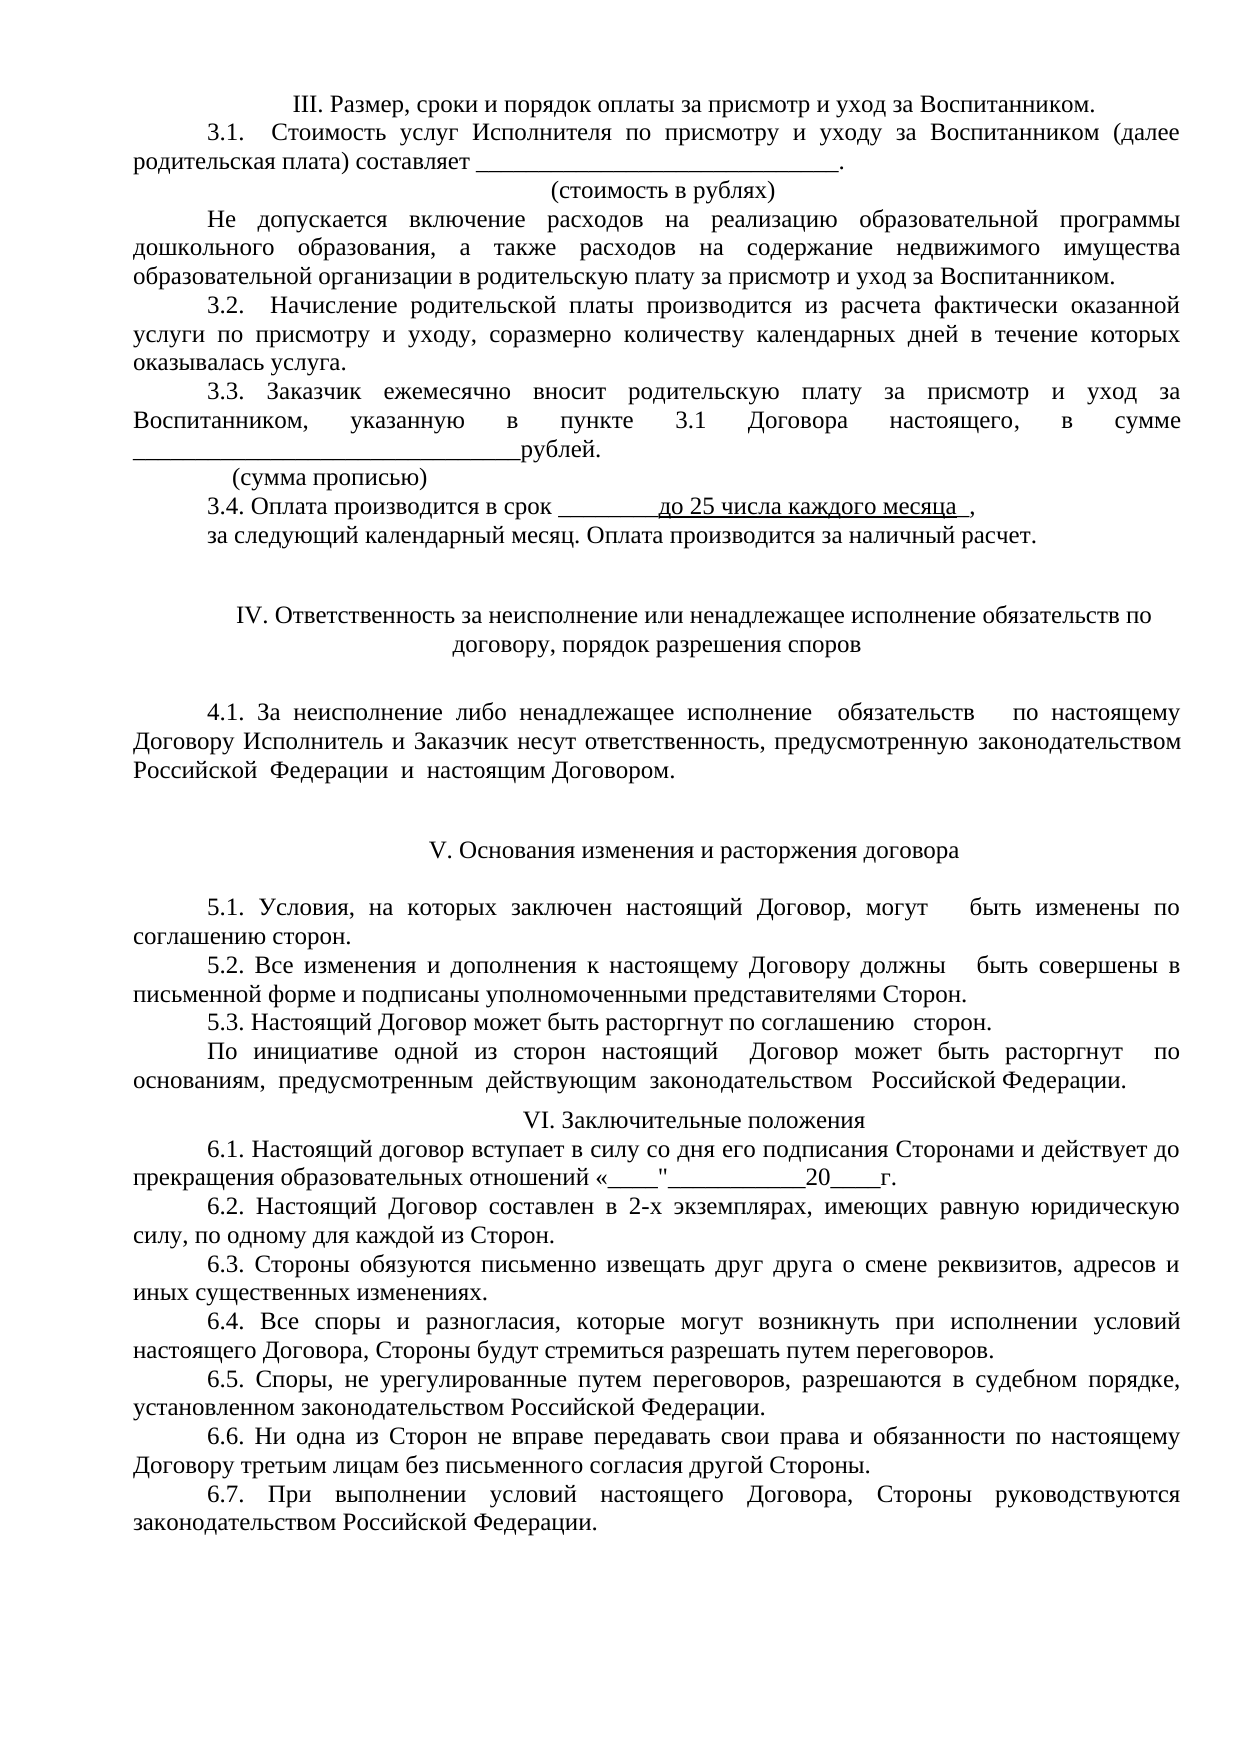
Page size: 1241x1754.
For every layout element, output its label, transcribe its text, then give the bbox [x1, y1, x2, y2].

text Не допускается включение расходов на реализацию образовательной программы дошкольного образования, а также расходов на содержание недвижимого имущества образовательной организации в родительскую плату за присмотр и уход за Воспитанником. [133, 204, 1181, 290]
text 5.3. Настоящий Договор может быть расторгнут по соглашению сторон. [133, 1007, 1181, 1036]
text 6.3. Стороны обязуются письменно извещать друг друга о смене реквизитов, адресов и иных существенных изменениях. [133, 1249, 1181, 1306]
text 3.3. Заказчик ежемесячно вносит родительскую плату за присмотр и уход за Воспитанником, указанную в пункте 3.1 Договора настоящего, в сумме _______________________________рублей. [133, 376, 1181, 462]
text 6.1. Настоящий договор вступает в силу со дня его подписания Сторонами и действует до прекращения образовательных отношений «____"___________20____г. [133, 1134, 1181, 1191]
text за следующий календарный месяц. Оплата производится за наличный расчет. [133, 520, 1181, 549]
text V. Основания изменения и расторжения договора [133, 835, 1181, 864]
text 5.2. Все изменения и дополнения к настоящему Договору должны быть совершены в письменной форме и подписаны уполномоченными представителями Сторон. [133, 950, 1181, 1007]
text VI. Заключительные положения [133, 1105, 1181, 1134]
text 6.7. При выполнении условий настоящего Договора, Стороны руководствуются законодательством Российской Федерации. [133, 1479, 1181, 1536]
text По инициативе одной из сторон настоящий Договор может быть расторгнут по основаниям, предусмотренным действующим законодательством Российской Федерации. [133, 1036, 1181, 1094]
text 6.4. Все споры и разногласия, которые могут возникнуть при исполнении условий настоящего Договора, Стороны будут стремиться разрешать путем переговоров. [133, 1306, 1181, 1364]
text 6.2. Настоящий Договор составлен в 2-х экземплярах, имеющих равную юридическую силу, по одному для каждой из Сторон. [133, 1191, 1181, 1249]
text (стоимость в рублях) [133, 175, 1181, 204]
text 3.2. Начисление родительской платы производится из расчета фактически оказанной услуги по присмотру и уходу, соразмерно количеству календарных дней в течение которых оказывалась услуга. [133, 290, 1181, 376]
text 4.1. За неисполнение либо ненадлежащее исполнение обязательств по настоящему Договору Исполнитель и Заказчик несут ответственность, предусмотренную законодательством Российской Федерации и настоящим Договором. [133, 697, 1181, 784]
text (сумма прописью) [133, 462, 1181, 491]
text 3.1. Стоимость услуг Исполнителя по присмотру и уходу за Воспитанником (далее родительская плата) составляет _____________________________. [133, 117, 1181, 175]
text 5.1. Условия, на которых заключен настоящий Договор, могут быть изменены по соглашению сторон. [133, 892, 1181, 950]
text III. Размер, сроки и порядок оплаты за присмотр и уход за Воспитанником. [133, 89, 1181, 117]
text 6.5. Споры, не урегулированные путем переговоров, разрешаются в судебном порядке, установленном законодательством Российской Федерации. [133, 1364, 1181, 1421]
text 6.6. Ни одна из Сторон не вправе передавать свои права и обязанности по настоящему Договору третьим лицам без письменного согласия другой Стороны. [133, 1421, 1181, 1479]
text 3.4. Оплата производится в срок ________до 25 числа каждого месяца_, [133, 491, 1181, 520]
text IV. Ответственность за неисполнение или ненадлежащее исполнение обязательств по договору, порядок разрешения споров [133, 600, 1181, 657]
